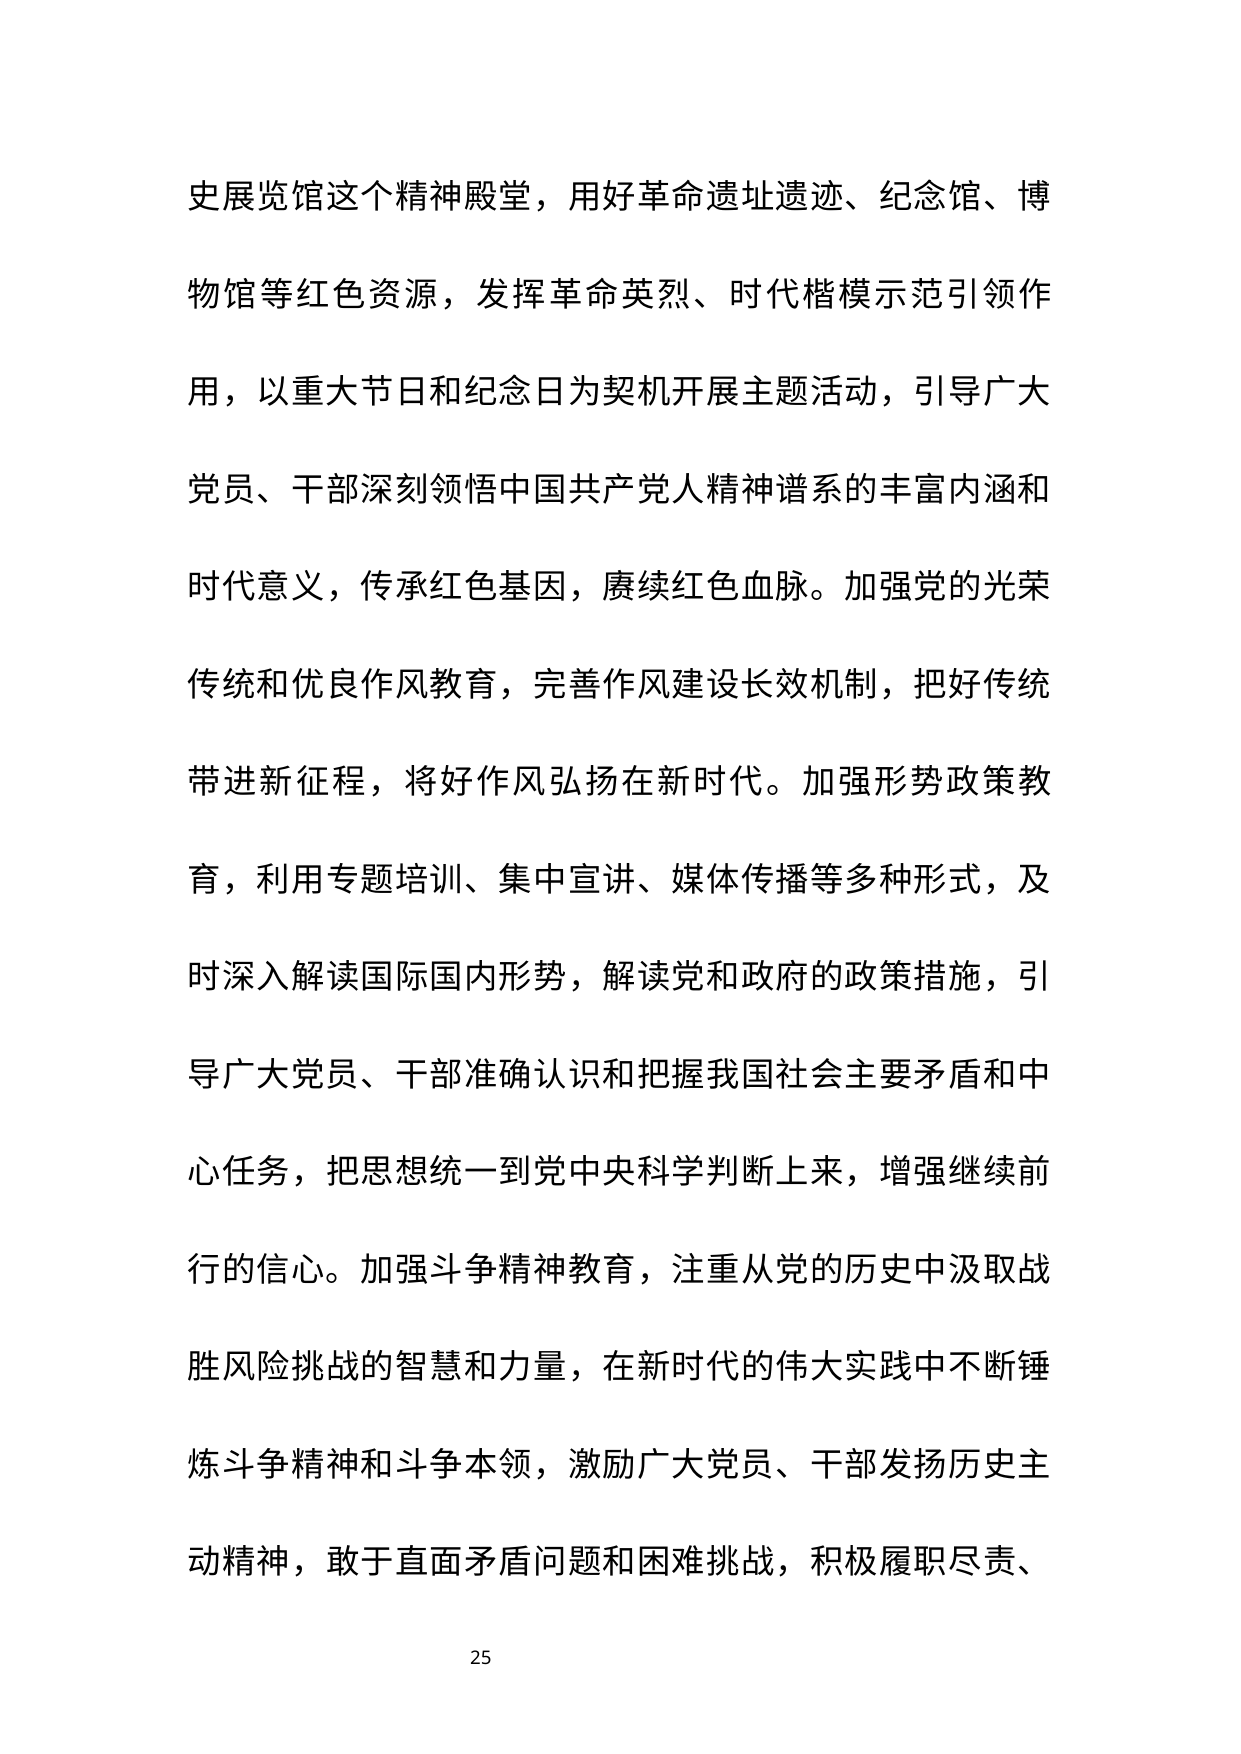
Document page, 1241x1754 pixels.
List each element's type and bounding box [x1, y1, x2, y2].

text [187, 162, 1053, 1592]
